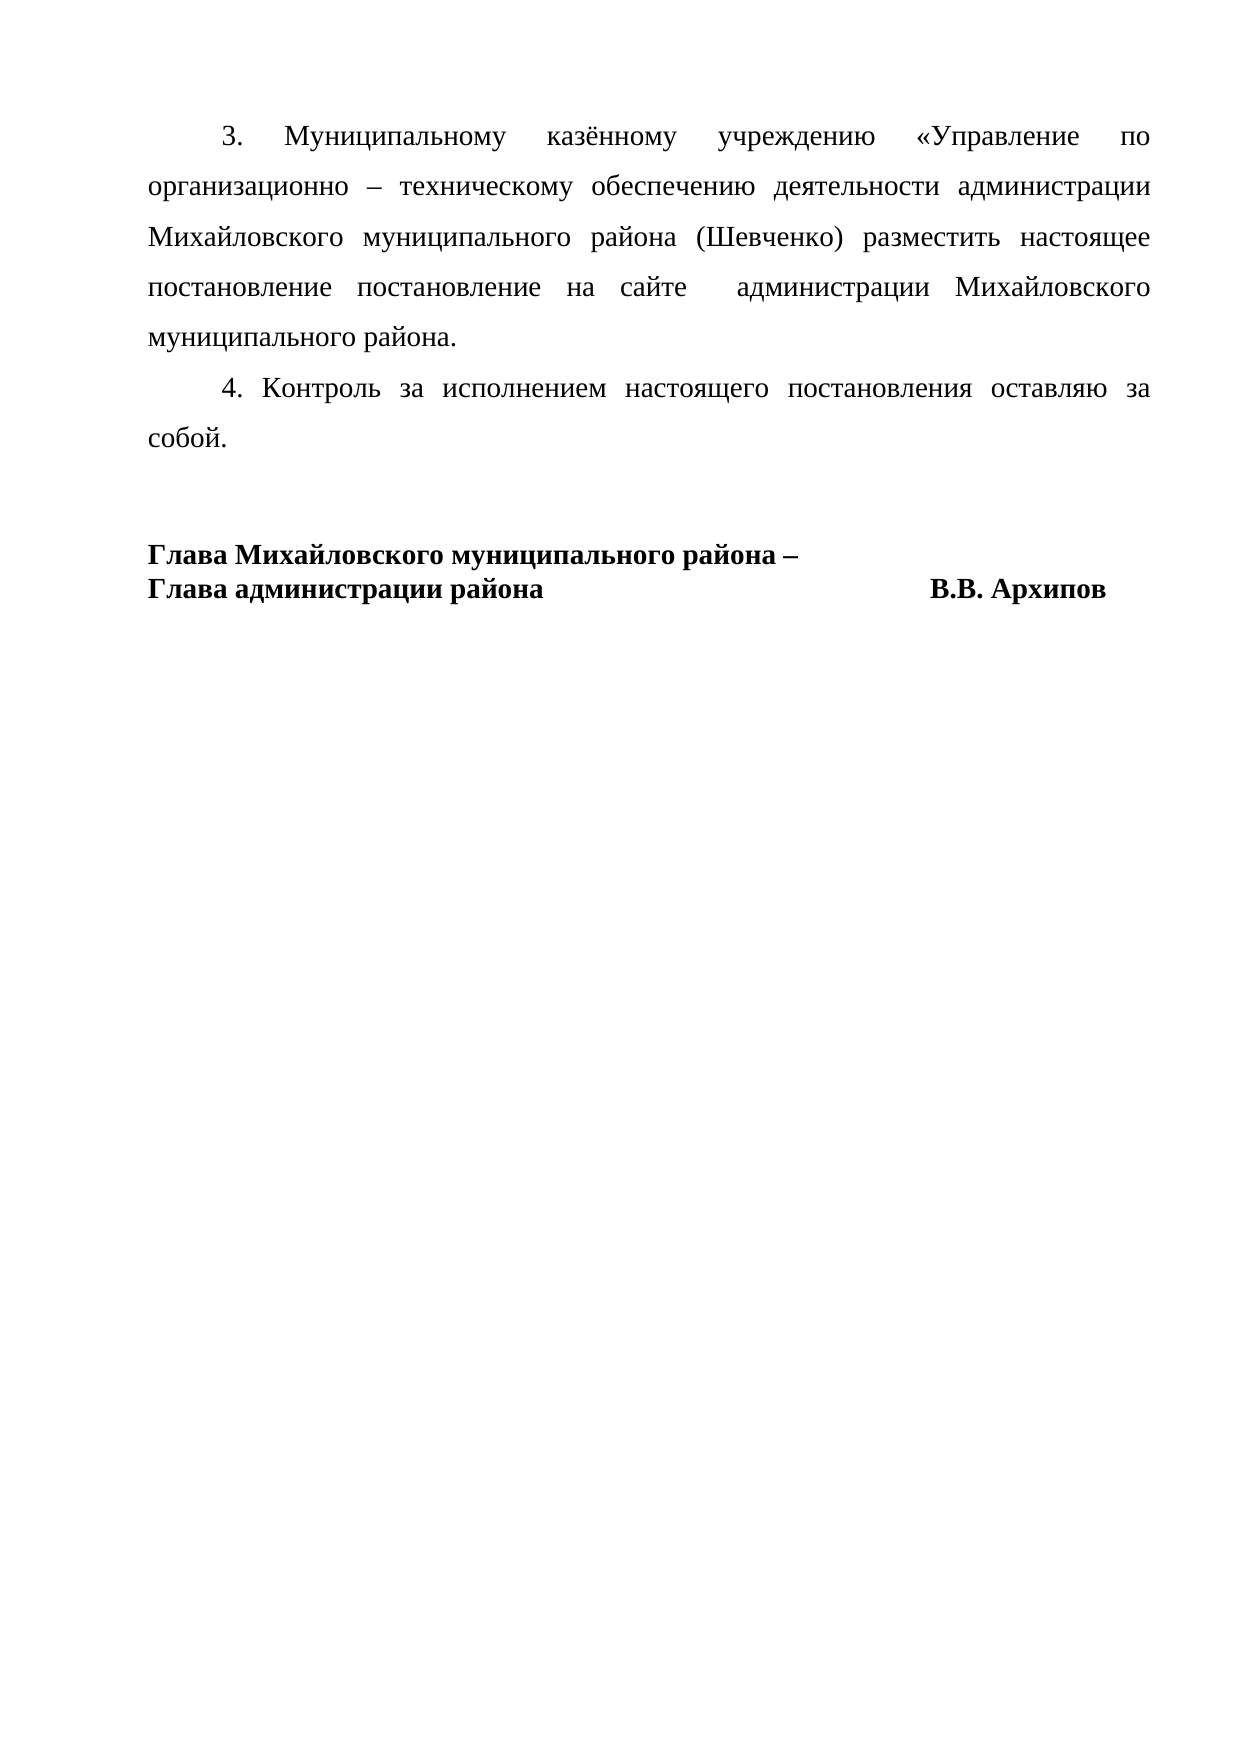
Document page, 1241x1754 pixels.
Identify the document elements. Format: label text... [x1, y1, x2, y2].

text 3. Муниципальному казённому учреждению «Управление по организационно – техническому обеспечению деятельности администрации Михайловского муниципального района (Шевченко) разместить настоящее постановление постановление на сайте администрации Михайловского муниципального района. [148, 118, 1152, 353]
text 4. Контроль за исполнением настоящего постановления оставляю за собой. [148, 370, 1152, 453]
text Глава Михайловского муниципального района – [148, 537, 1152, 571]
text Глава администрации района В.В. Архипов [148, 571, 1152, 604]
